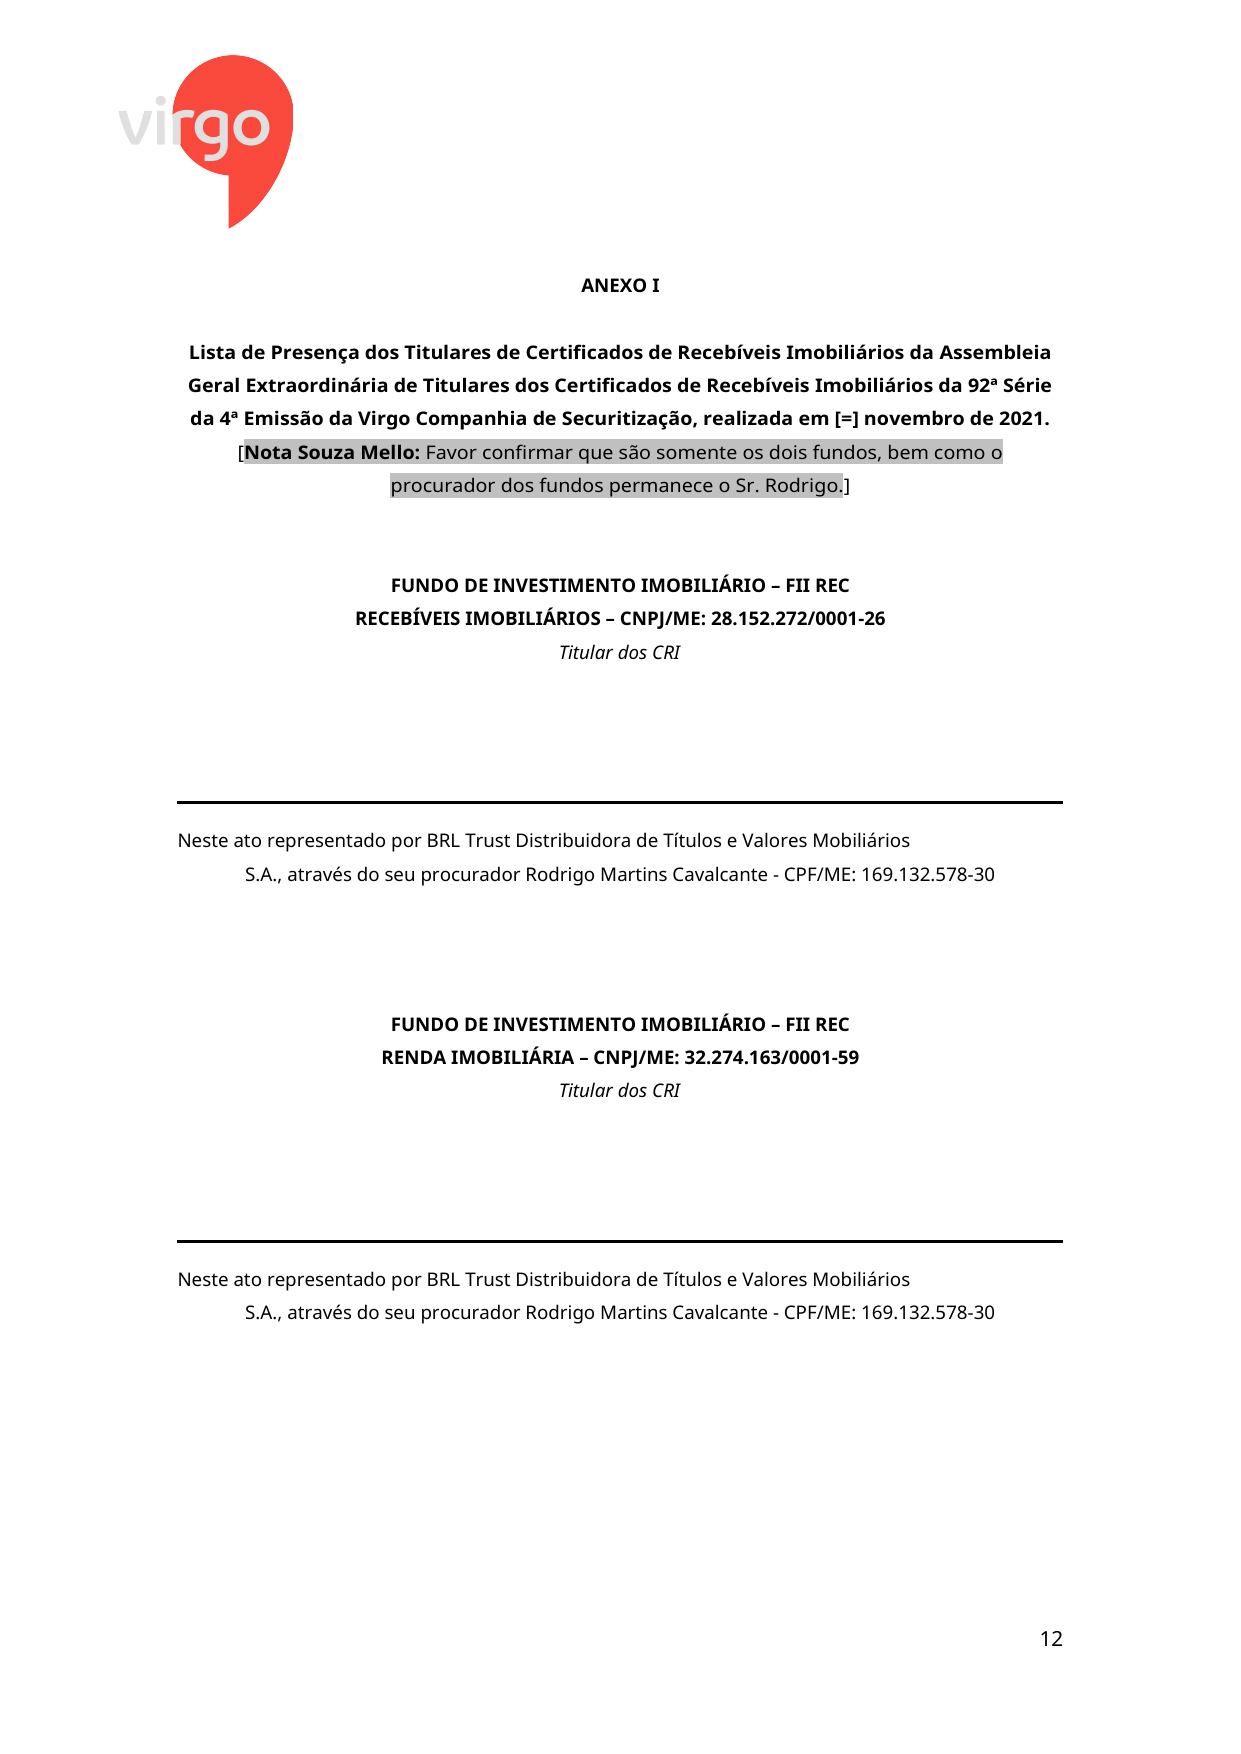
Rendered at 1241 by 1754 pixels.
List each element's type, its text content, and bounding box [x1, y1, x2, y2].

text ANEXO I [177, 266, 1063, 299]
text S.A., através do seu procurador Rodrigo Martins Cavalcante - CPF/ME: 169.132.578-30 [177, 1293, 1063, 1326]
table_header FUNDO DE INVESTIMENTO IMOBILIÁRIO – FII REC RENDA IMOBILIÁRIA – CNPJ/ME: 32.274.163/0001-59 Titular dos CRI [177, 904, 1063, 1204]
text Lista de Presença dos Titulares de Certificados de Recebíveis Imobiliários da Assembleia Geral Extraordinária de Titulares dos Certificados de Recebíveis Imobiliários da 92ª Série da 4ª Emissão da Virgo Companhia de Securitização, realizada em [=] novembro de 2021. [177, 332, 1063, 432]
text S.A., através do seu procurador Rodrigo Martins Cavalcante - CPF/ME: 169.132.578-30 [177, 854, 1063, 888]
text Neste ato representado por BRL Trust Distribuidora de Títulos e Valores Mobiliários [177, 1259, 1063, 1293]
table_header [Nota Souza Mello: Favor confirmar que são somente os dois fundos, bem como o procurador dos fundos permanece o Sr. Rodrigo.] FUNDO DE INVESTIMENTO IMOBILIÁRIO – FII REC RECEBÍVEIS IMOBILIÁRIOS – CNPJ/ME: 28.152.272/0001-26 Titular dos CRI [177, 433, 1063, 716]
picture [118, 55, 293, 229]
text Neste ato representado por BRL Trust Distribuidora de Títulos e Valores Mobiliários [177, 821, 1063, 854]
